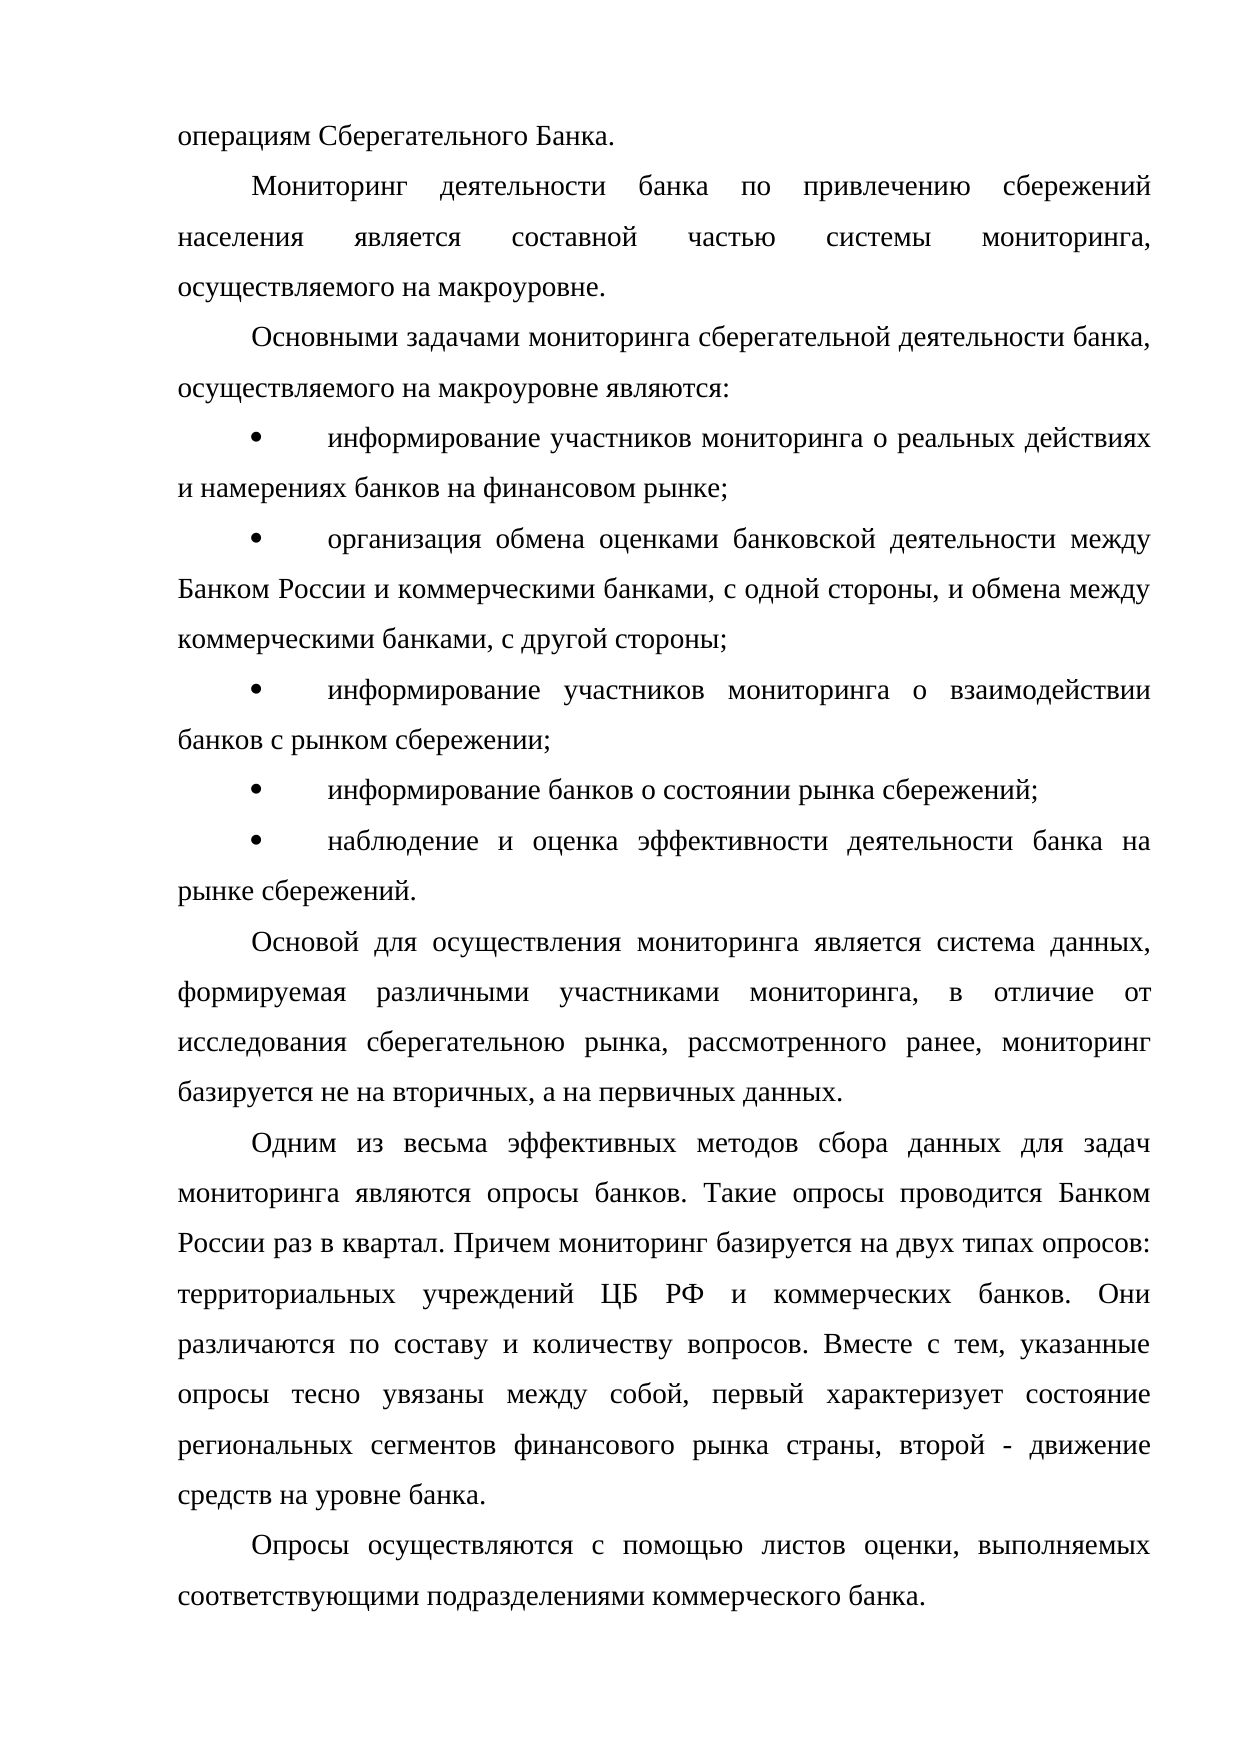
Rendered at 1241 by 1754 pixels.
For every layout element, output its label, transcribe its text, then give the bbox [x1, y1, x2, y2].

list организация обмена оценками банковской деятельности между Банком России и коммерческими банками, с одной стороны, и обмена между коммерческими банками, с другой стороны; [177, 521, 1152, 655]
list информирование банков о состоянии рынка сбережений; [177, 772, 1152, 806]
list информирование участников мониторинга о взаимодействии банков с рынком сбережении; [177, 672, 1152, 756]
text Основой для осуществления мониторинга является система данных, формируемая различными участниками мониторинга, в отличие от исследования сберегательною рынка, рассмотренного ранее, мониторинг базируется не на вторичных, а на первичных данных. [177, 924, 1152, 1108]
text Опросы осуществляются с помощью листов оценки, выполняемых соответствующими подразделениями коммерческого банка. [177, 1527, 1152, 1611]
list наблюдение и оценка эффективности деятельности банка на рынке сбережений. [177, 823, 1152, 907]
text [177, 118, 1152, 152]
text Одним из весьма эффективных методов сбора данных для задач мониторинга являются опросы банков. Такие опросы проводится Банком России раз в квартал. Причем мониторинг базируется на двух типах опросов: территориальных учреждений ЦБ РФ и коммерческих банков. Они различаются по составу и количеству вопросов. Вместе с тем, указанные опросы тесно увязаны между собой, первый характеризует состояние региональных cегментов финансового рынка страны, второй - движение средств на уровне банка. [177, 1125, 1152, 1511]
text Основными задачами мониторинга сберегательной деятельности банка, осуществляемого на макроуровне являются: [177, 319, 1152, 403]
text Мониторинг деятельности банка по привлечению сбережений населения является составной частью системы мониторинга, осуществляемого на макроуровне. [177, 168, 1152, 303]
list информирование участников мониторинга о реальных действиях и намерениях банков на финансовом рынке; [177, 420, 1152, 504]
